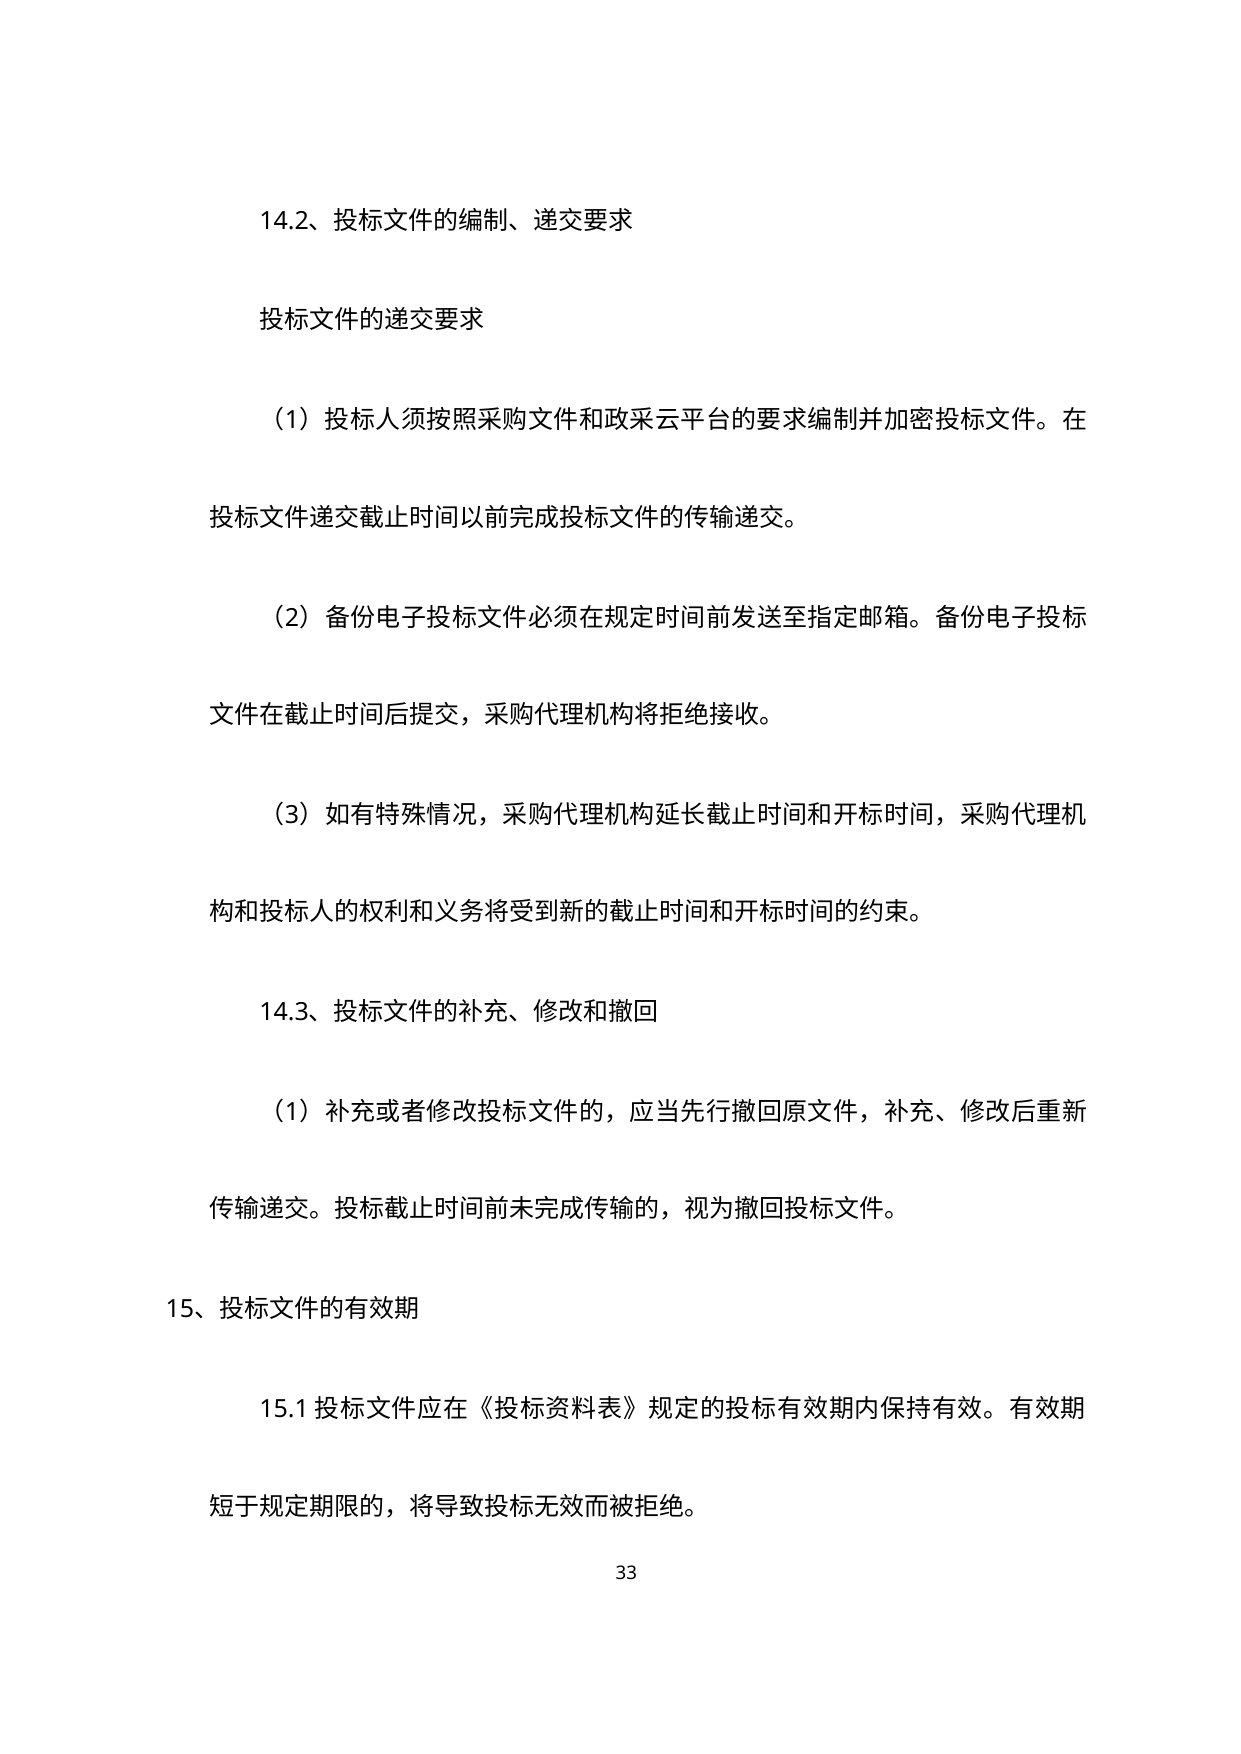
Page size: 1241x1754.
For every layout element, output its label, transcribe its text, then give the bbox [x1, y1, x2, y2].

text 15、投标文件的有效期 [165, 1274, 1087, 1339]
text （3）如有特殊情况，采购代理机构延长截止时间和开标时间，采购代理机构和投标人的权利和义务将受到新的截止时间和开标时间的约束。 [209, 780, 1087, 942]
text 投标文件的递交要求 [209, 286, 1087, 351]
text 14.3、投标文件的补充、修改和撤回 [209, 977, 1087, 1042]
text （1）补充或者修改投标文件的，应当先行撤回原文件，补充、修改后重新传输递交。投标截止时间前未完成传输的，视为撤回投标文件。 [209, 1077, 1087, 1239]
text （1）投标人须按照采购文件和政采云平台的要求编制并加密投标文件。在投标文件递交截止时间以前完成投标文件的传输递交。 [209, 385, 1087, 548]
text 14.2、投标文件的编制、递交要求 [209, 186, 1087, 251]
text 15.1投标文件应在《投标资料表》规定的投标有效期内保持有效。有效期短于规定期限的，将导致投标无效而被拒绝。 [209, 1374, 1087, 1537]
text （2）备份电子投标文件必须在规定时间前发送至指定邮箱。备份电子投标文件在截止时间后提交，采购代理机构将拒绝接收。 [209, 583, 1087, 745]
